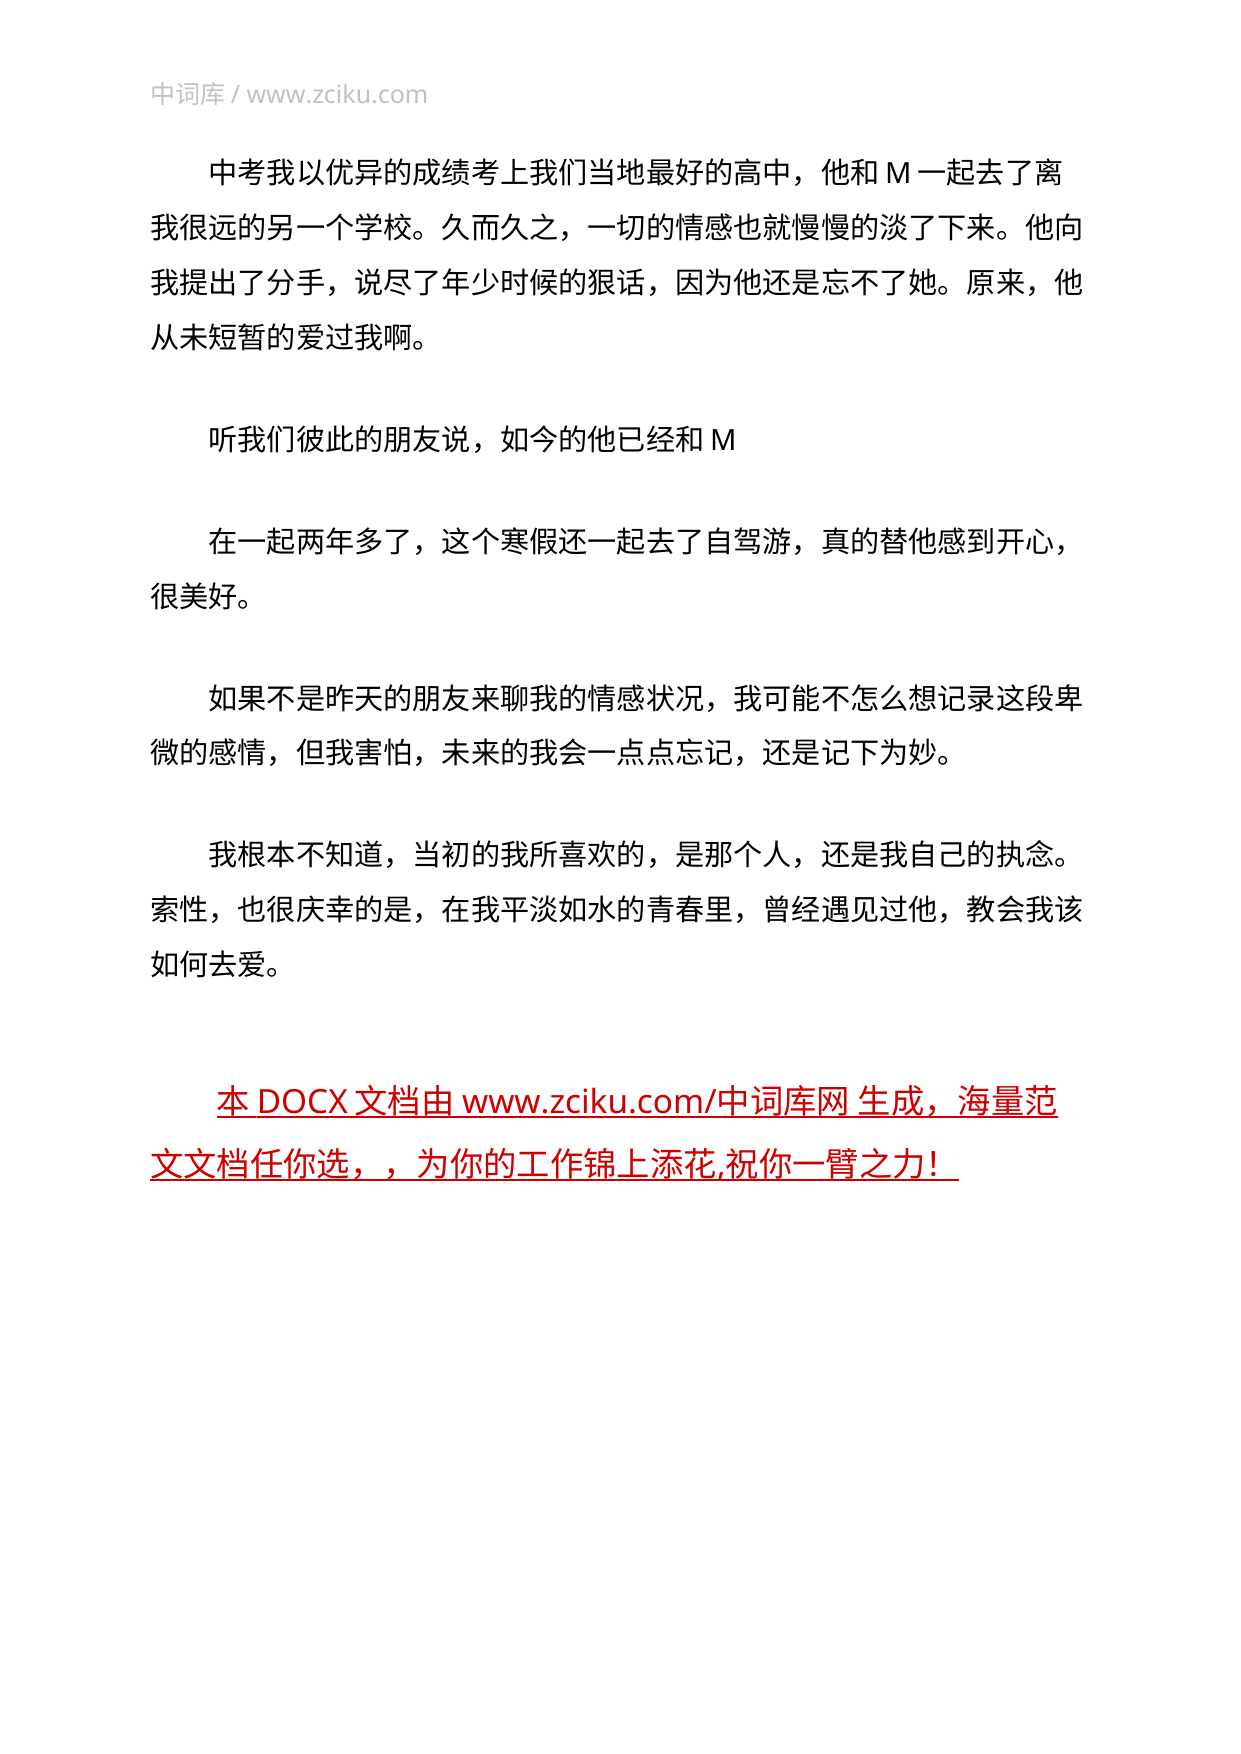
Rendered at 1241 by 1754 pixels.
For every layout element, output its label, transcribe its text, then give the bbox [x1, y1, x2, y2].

text 我根本不知道，当初的我所喜欢的，是那个人，还是我自己的执念。索性，也很庆幸的是，在我平淡如水的青春里，曾经遇见过他，教会我该如何去爱。 [150, 832, 1090, 984]
text 听我们彼此的朋友说，如今的他已经和M [150, 417, 1090, 459]
text 中考我以优异的成绩考上我们当地最好的高中，他和M一起去了离我很远的另一个学校。久而久之，一切的情感也就慢慢的淡了下来。他向我提出了分手，说尽了年少时候的狠话，因为他还是忘不了她。原来，他从未短暂的爱过我啊。 [150, 150, 1090, 357]
text 本DOCX文档由 www.zciku.com/中词库网 生成，海量范文文档任你选，，为你的工作锦上添花,祝你一臂之力！ [150, 1075, 1090, 1186]
text 如果不是昨天的朋友来聊我的情感状况，我可能不怎么想记录这段卑微的感情，但我害怕，未来的我会一点点忘记，还是记下为妙。 [150, 675, 1090, 772]
text 在一起两年多了，这个寒假还一起去了自驾游，真的替他感到开心，很美好。 [150, 518, 1090, 616]
